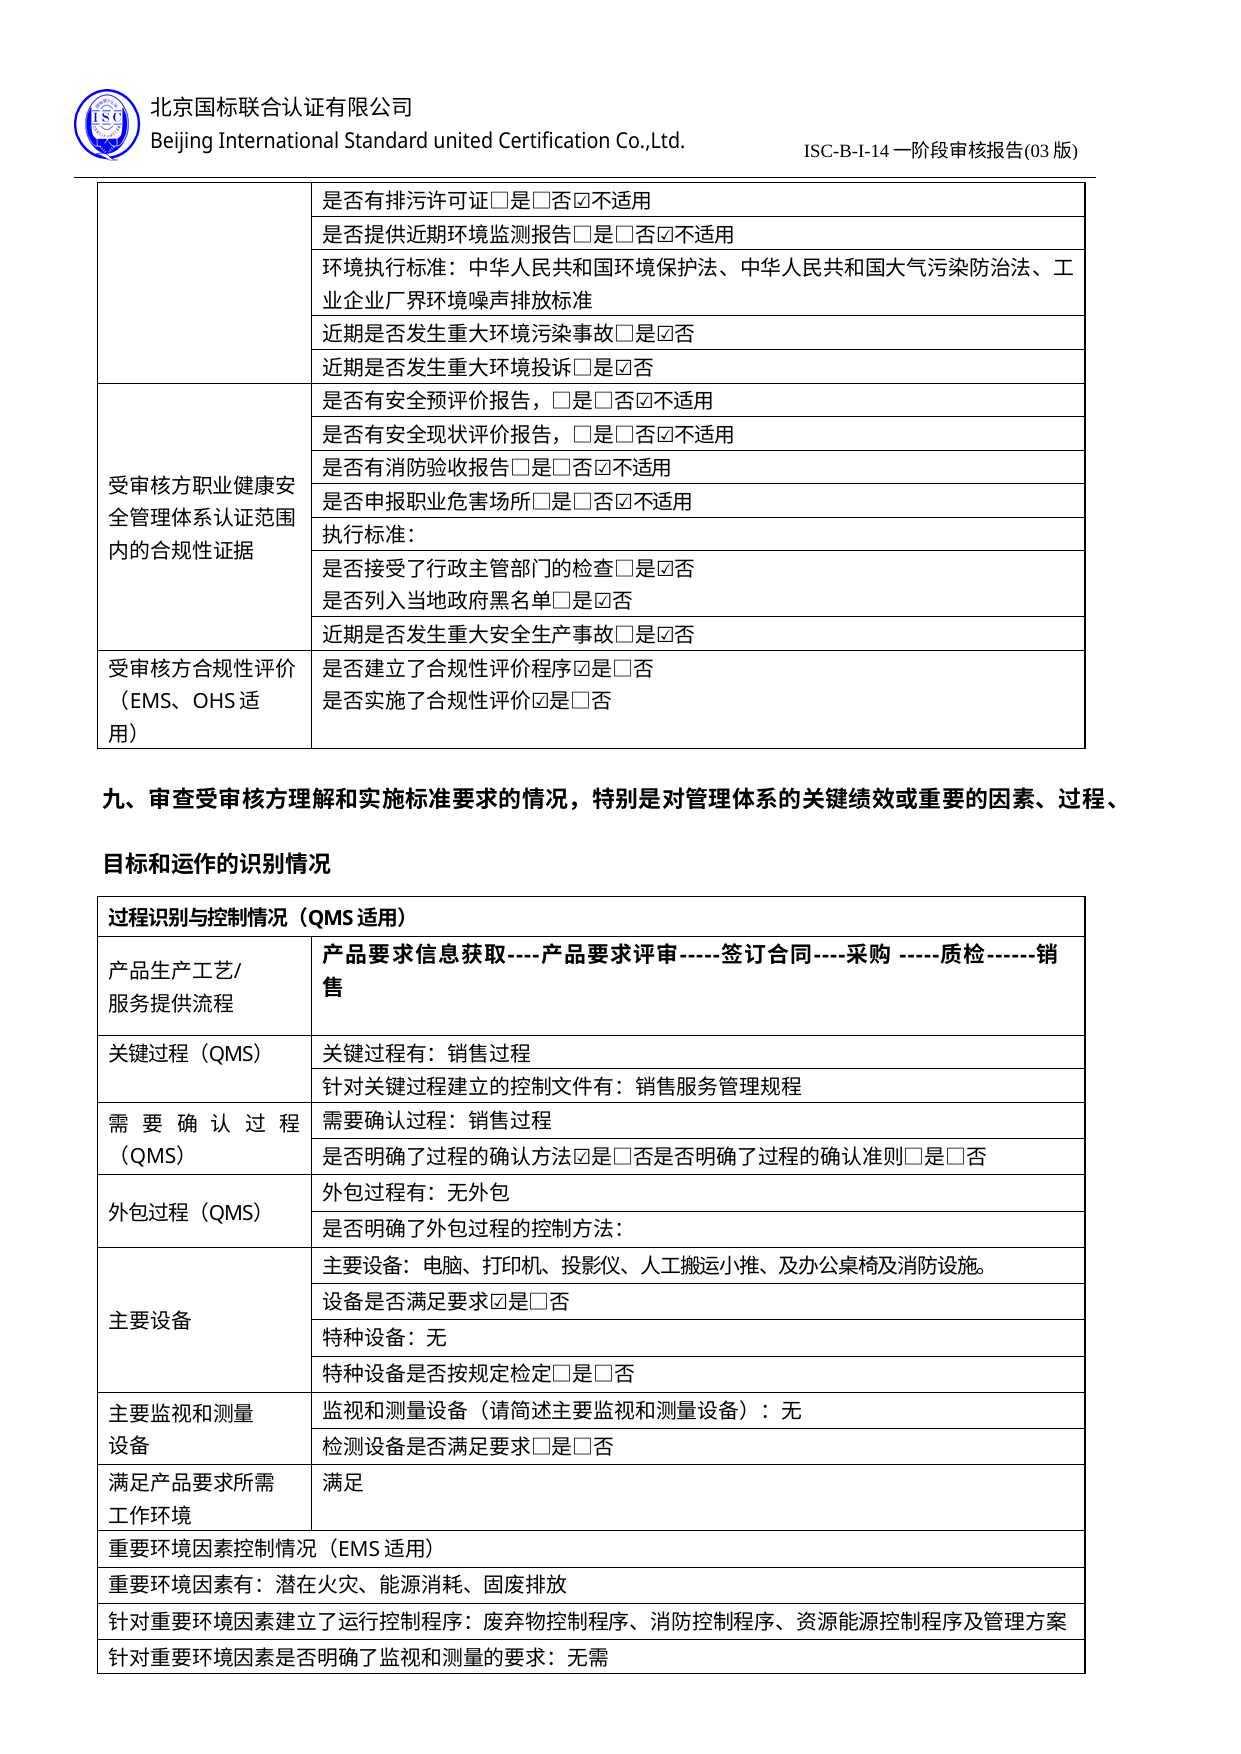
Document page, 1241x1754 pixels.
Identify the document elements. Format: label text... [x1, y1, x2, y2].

table_cell 执行标准： [312, 518, 1084, 550]
table_cell 是否明确了过程的确认方法☑是□否是否明确了过程的确认准则□是□否 [312, 1139, 1084, 1174]
text 九、审查受审核方理解和实施标准要求的情况，特别是对管理体系的关键绩效或重要的因素、过程、目标和运作的识别情况 [102, 766, 1107, 896]
table_cell 重要环境因素控制情况（EMS适用） [98, 1531, 1084, 1567]
table_cell 特种设备是否按规定检定□是□否 [312, 1357, 1084, 1392]
table_cell 产品要求信息获取----产品要求评审-----签订合同----采购 -----质检------销售 [312, 937, 1084, 1035]
table_cell 针对关键过程建立的控制文件有：销售服务管理规程 [312, 1069, 1084, 1102]
table_cell 关键过程（QMS） [98, 1036, 311, 1102]
table_cell 针对重要环境因素建立了运行控制程序：废弃物控制程序、消防控制程序、资源能源控制程序及管理方案 [98, 1604, 1084, 1639]
table_cell 是否有排污许可证□是□否☑不适用 [312, 183, 1084, 216]
table_cell 是否明确了外包过程的控制方法： [312, 1212, 1084, 1247]
table_cell 需要确认过程：销售过程 [312, 1103, 1084, 1138]
table_cell 需要确认过程（QMS） [98, 1103, 311, 1174]
table_cell 是否接受了行政主管部门的检查□是☑否 是否列入当地政府黑名单□是☑否 [312, 551, 1084, 616]
table_cell 产品生产工艺/ 服务提供流程 [98, 937, 311, 1035]
table_cell 监视和测量设备（请简述主要监视和测量设备）：无 [312, 1393, 1084, 1428]
table_cell 环境执行标准：中华人民共和国环境保护法、中华人民共和国大气污染防治法、工业企业厂界环境噪声排放标准 [312, 250, 1084, 315]
table_cell 是否有安全预评价报告，□是□否☑不适用 [312, 384, 1084, 416]
table_cell 是否有安全现状评价报告，□是□否☑不适用 [312, 417, 1084, 449]
table_header 过程识别与控制情况（QMS适用） [98, 897, 1084, 936]
table_cell 受审核方合规性评价（EMS、OHS适用） [98, 651, 311, 748]
table_cell 是否建立了合规性评价程序☑是□否 是否实施了合规性评价☑是□否 [312, 651, 1084, 748]
table_cell 是否有消防验收报告□是□否☑不适用 [312, 451, 1084, 483]
table_cell 近期是否发生重大环境污染事故□是☑否 [312, 316, 1084, 349]
table_cell 主要监视和测量 设备 [98, 1393, 311, 1464]
table_cell 主要设备：电脑、打印机、投影仪、人工搬运小推、及办公桌椅及消防设施。 [312, 1248, 1084, 1283]
table_cell 近期是否发生重大环境投诉□是☑否 [312, 350, 1084, 382]
table_cell 针对重要环境因素是否明确了监视和测量的要求：无需 [98, 1640, 1084, 1673]
table_cell 重要环境因素有：潜在火灾、能源消耗、固废排放 [98, 1568, 1084, 1603]
table_cell 外包过程有：无外包 [312, 1175, 1084, 1211]
table_cell 检测设备是否满足要求□是□否 [312, 1429, 1084, 1464]
table_cell 受审核方职业健康安全管理体系认证范围内的合规性证据 [98, 384, 311, 650]
table_cell 是否申报职业危害场所□是□否☑不适用 [312, 484, 1084, 517]
table_cell 主要设备 [98, 1248, 311, 1392]
picture [74, 89, 143, 161]
table_cell 外包过程（QMS） [98, 1175, 311, 1247]
table_cell 满足产品要求所需 工作环境 [98, 1465, 311, 1530]
table_cell 满足 [312, 1465, 1084, 1530]
table_cell 设备是否满足要求☑是□否 [312, 1284, 1084, 1319]
table_cell 关键过程有：销售过程 [312, 1036, 1084, 1068]
table_cell 是否提供近期环境监测报告□是□否☑不适用 [312, 217, 1084, 249]
table_cell 特种设备：无 [312, 1320, 1084, 1356]
table_cell 近期是否发生重大安全生产事故□是☑否 [312, 617, 1084, 650]
